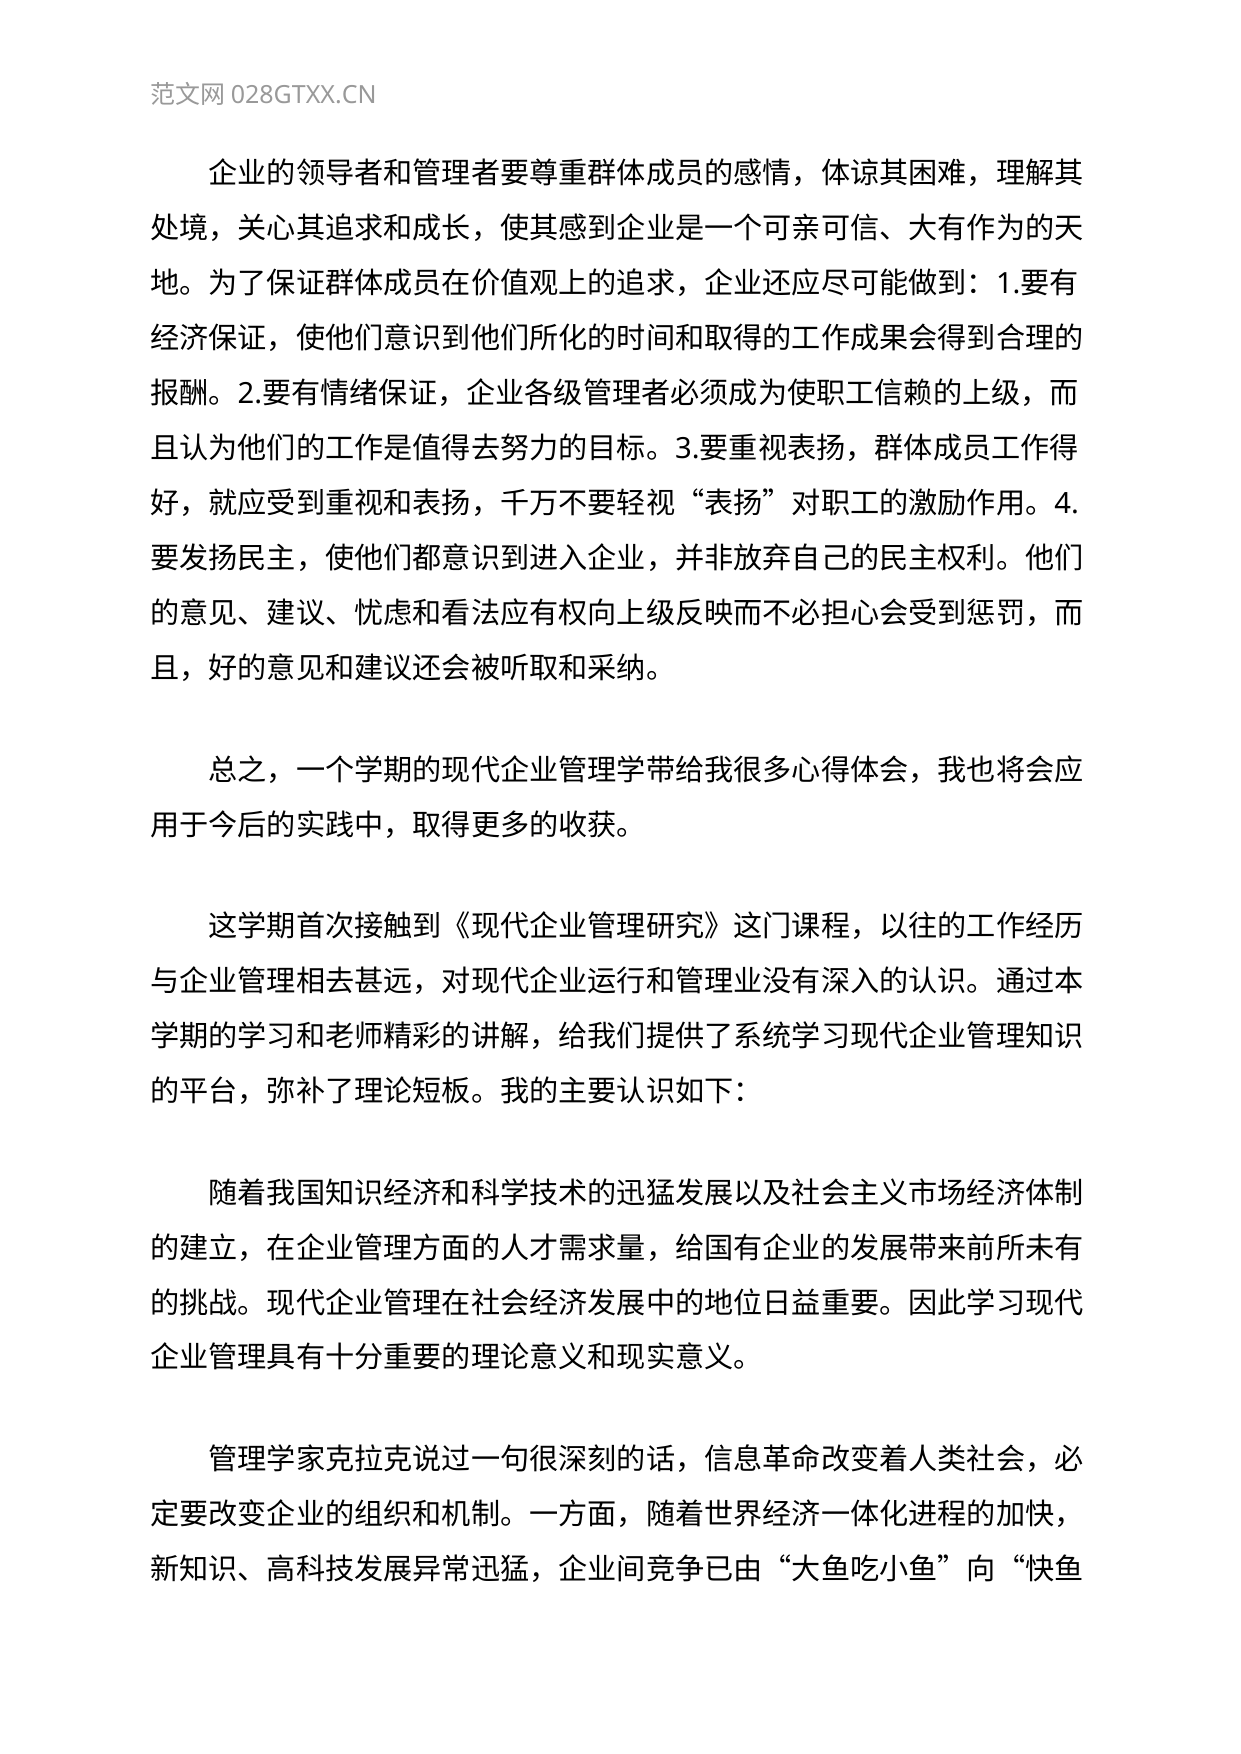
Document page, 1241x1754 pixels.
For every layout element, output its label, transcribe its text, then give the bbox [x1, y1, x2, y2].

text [150, 1436, 1090, 1588]
text 随着我国知识经济和科学技术的迅猛发展以及社会主义市场经济体制的建立，在企业管理方面的人才需求量，给国有企业的发展带来前所未有的挑战。现代企业管理在社会经济发展中的地位日益重要。因此学习现代企业管理具有十分重要的理论意义和现实意义。 [150, 1169, 1090, 1376]
text 这学期首次接触到《现代企业管理研究》这门课程，以往的工作经历与企业管理相去甚远，对现代企业运行和管理业没有深入的认识。通过本学期的学习和老师精彩的讲解，给我们提供了系统学习现代企业管理知识的平台，弥补了理论短板。我的主要认识如下： [150, 903, 1090, 1110]
text 总之，一个学期的现代企业管理学带给我很多心得体会，我也将会应用于今后的实践中，取得更多的收获。 [150, 746, 1090, 843]
text 企业的领导者和管理者要尊重群体成员的感情，体谅其困难，理解其处境，关心其追求和成长，使其感到企业是一个可亲可信、大有作为的天地。为了保证群体成员在价值观上的追求，企业还应尽可能做到：1.要有经济保证，使他们意识到他们所化的时间和取得的工作成果会得到合理的报酬。2.要有情绪保证，企业各级管理者必须成为使职工信赖的上级，而且认为他们的工作是值得去努力的目标。3.要重视表扬，群体成员工作得好，就应受到重视和表扬，千万不要轻视“表扬”对职工的激励作用。4.要发扬民主，使他们都意识到进入企业，并非放弃自己的民主权利。他们的意见、建议、忧虑和看法应有权向上级反映而不必担心会受到惩罚，而且，好的意见和建议还会被听取和采纳。 [150, 150, 1090, 687]
